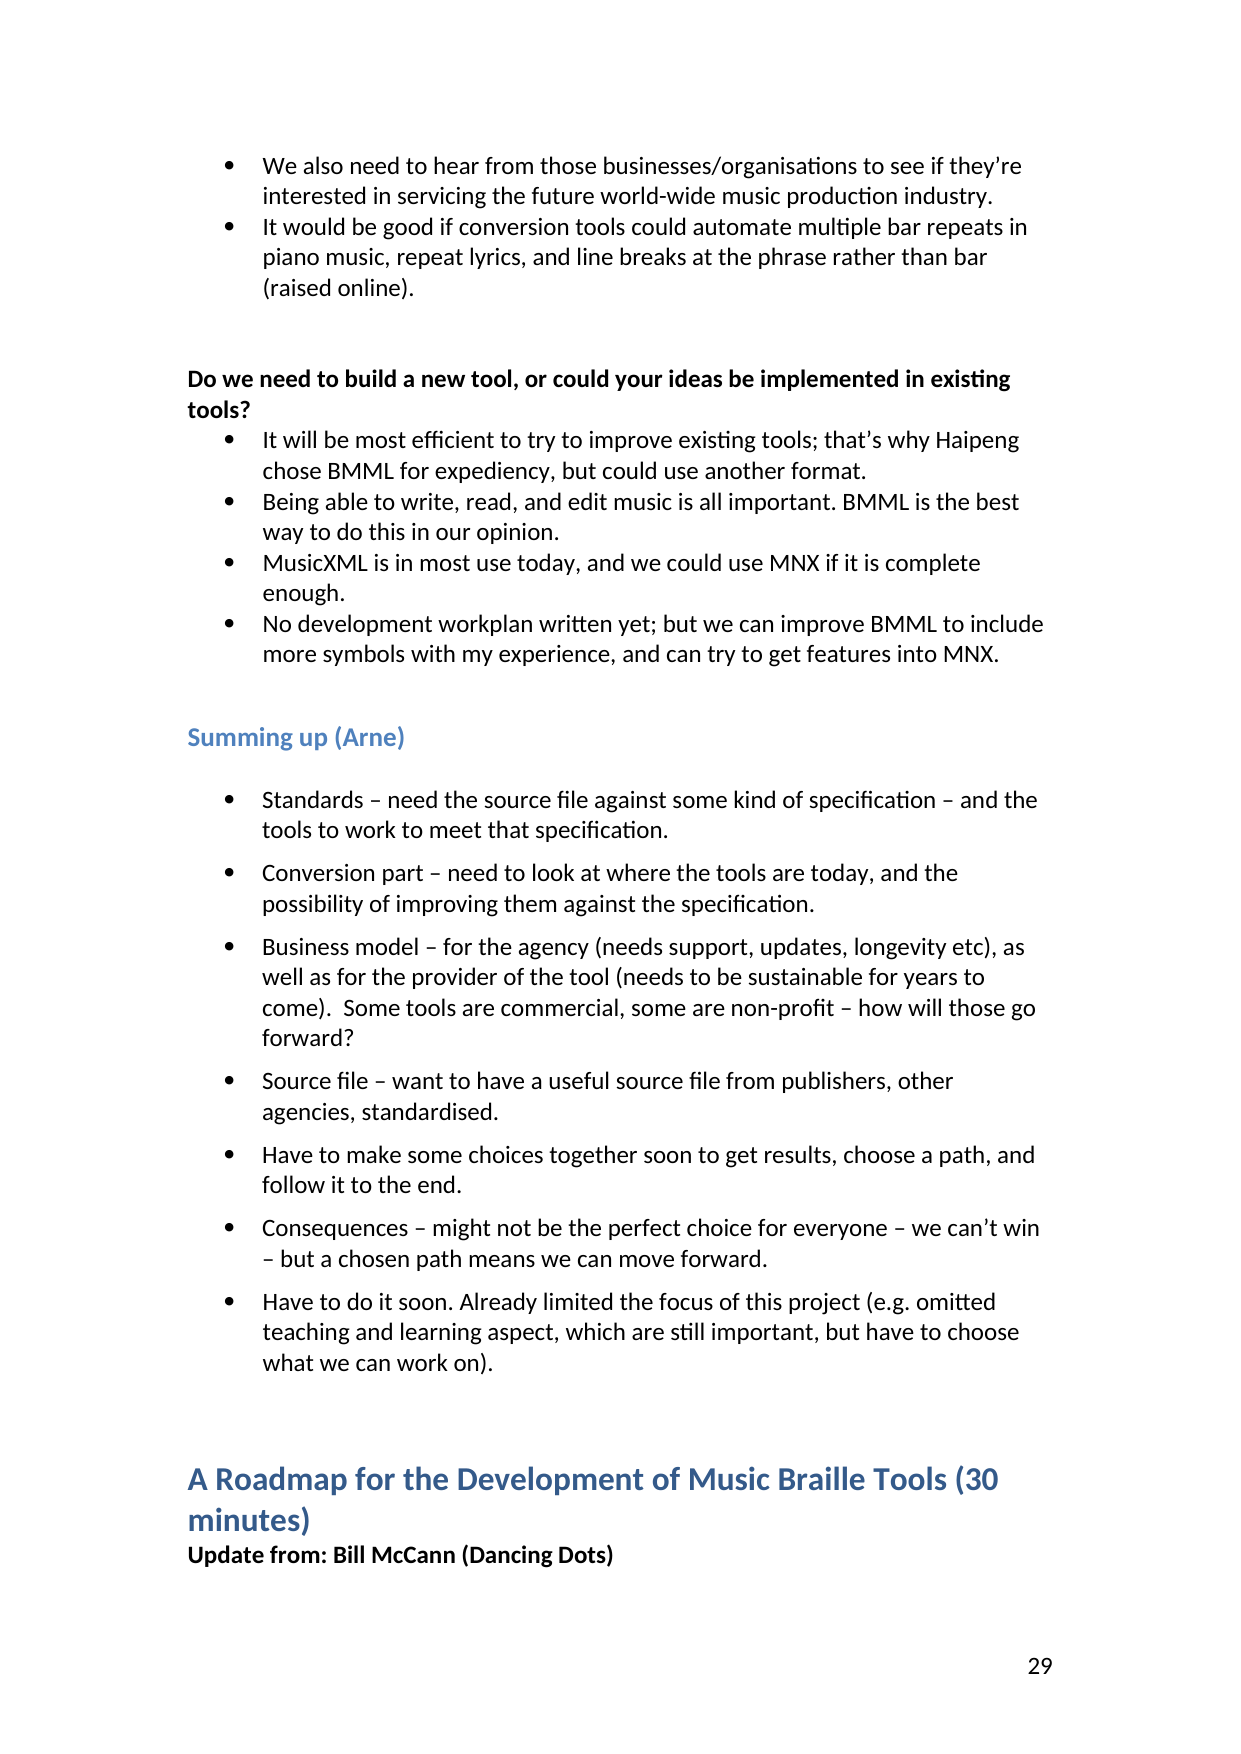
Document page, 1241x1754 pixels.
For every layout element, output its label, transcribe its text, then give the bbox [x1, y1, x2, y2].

list It will be most efficient to try to improve existing tools; that’s why Haipeng chose BMML for expediency, but could use another format. [225, 425, 1053, 486]
subtitle A Roadmap for the Development of Music Braille Tools (30 minutes) [187, 1458, 1053, 1539]
list No development workplan written yet; but we can improve BMML to include more symbols with my experience, and can try to get features into MNX. [225, 608, 1053, 669]
subtitle Summing up (Arne) [187, 720, 1053, 753]
list Conversion part – need to look at where the tools are today, and the possibility of improving them against the specification. [225, 857, 1053, 918]
list Being able to write, read, and edit music is all important. BMML is the best way to do this in our opinion. [225, 486, 1053, 547]
list Business model – for the agency (needs support, updates, longevity etc), as well as for the provider of the tool (needs to be sustainable for years to come). Some tools are commercial, some are non-profit – how will those go forward? [225, 931, 1053, 1053]
list Standards – need the source file against some kind of specification – and the tools to work to meet that specification. [225, 784, 1053, 845]
list Have to make some choices together soon to get results, choose a path, and follow it to the end. [225, 1139, 1053, 1200]
list We also need to hear from those businesses/organisations to see if they’re interested in servicing the future world-wide music production industry. [225, 150, 1053, 211]
list MusicXML is in most use today, and we could use MNX if it is complete enough. [225, 547, 1053, 608]
list Consequences – might not be the perfect choice for everyone – we can’t win – but a chosen path means we can move forward. [225, 1212, 1053, 1273]
text Do we need to build a new tool, or could your ideas be implemented in existing tools? [187, 364, 1053, 425]
list Have to do it soon. Already limited the focus of this project (e.g. omitted teaching and learning aspect, which are still important, but have to choose what we can work on). [225, 1286, 1053, 1378]
list Source file – want to have a useful source file from publishers, other agencies, standardised. [225, 1065, 1053, 1126]
text Update from: Bill McCann (Dancing Dots) [187, 1539, 1053, 1570]
list It would be good if conversion tools could automate multiple bar repeats in piano music, repeat lyrics, and line breaks at the phrase rather than bar (raised online). [225, 211, 1053, 303]
